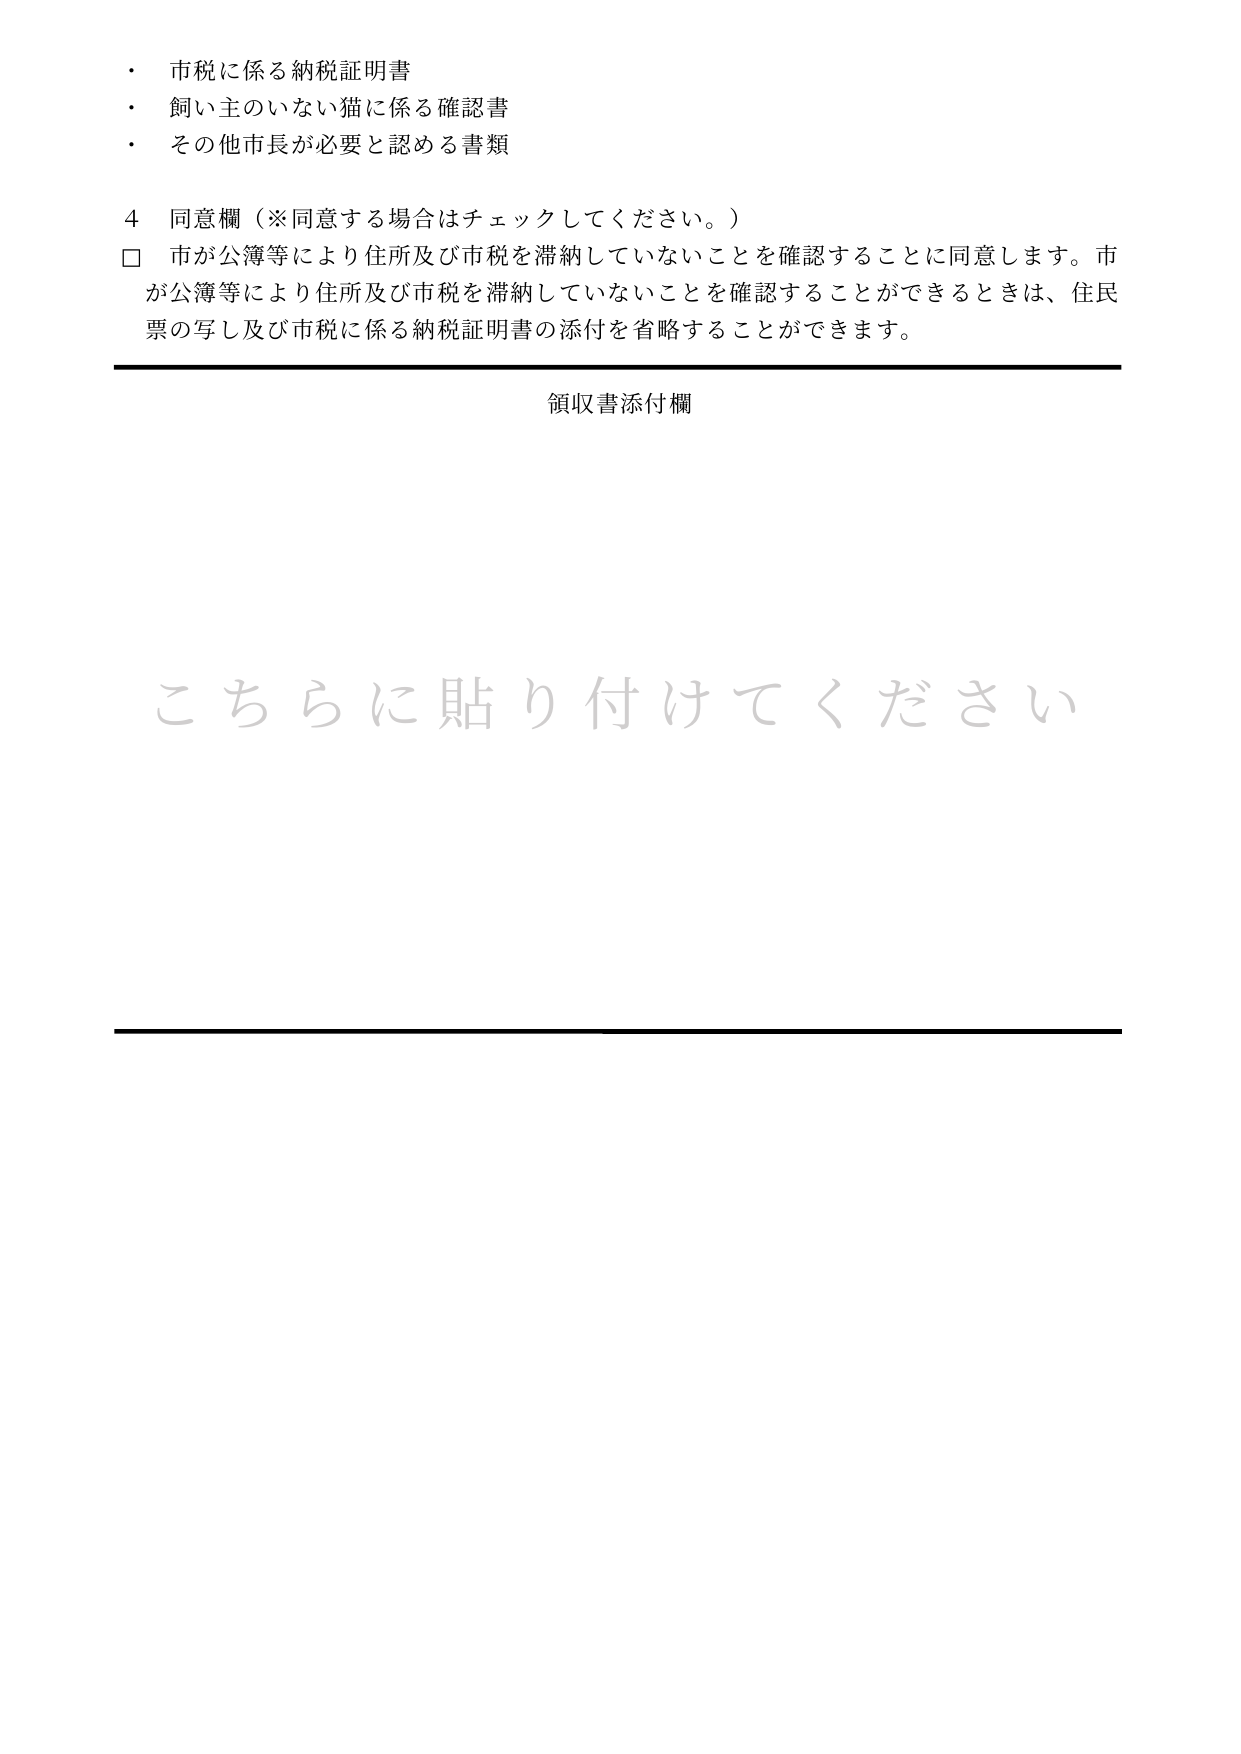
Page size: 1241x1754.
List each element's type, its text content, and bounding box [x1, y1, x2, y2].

text こちらに貼り付けてください [120, 644, 1120, 755]
text ４ 同意欄（※同意する場合はチェックしてください。） [120, 199, 1120, 236]
text 領収書添付欄 [120, 384, 1120, 422]
text ・ 飼い主のいない猫に係る確認書 [120, 88, 1120, 125]
text ・ 市税に係る納税証明書 [120, 51, 1120, 88]
text □ 市が公簿等により住所及び市税を滞納していないことを確認することに同意します。市が公簿等により住所及び市税を滞納していないことを確認することができるときは、住民票の写し及び市税に係る納税証明書の添付を省略することができます。 [120, 236, 1120, 347]
text ・ その他市長が必要と認める書類 [120, 125, 1120, 162]
